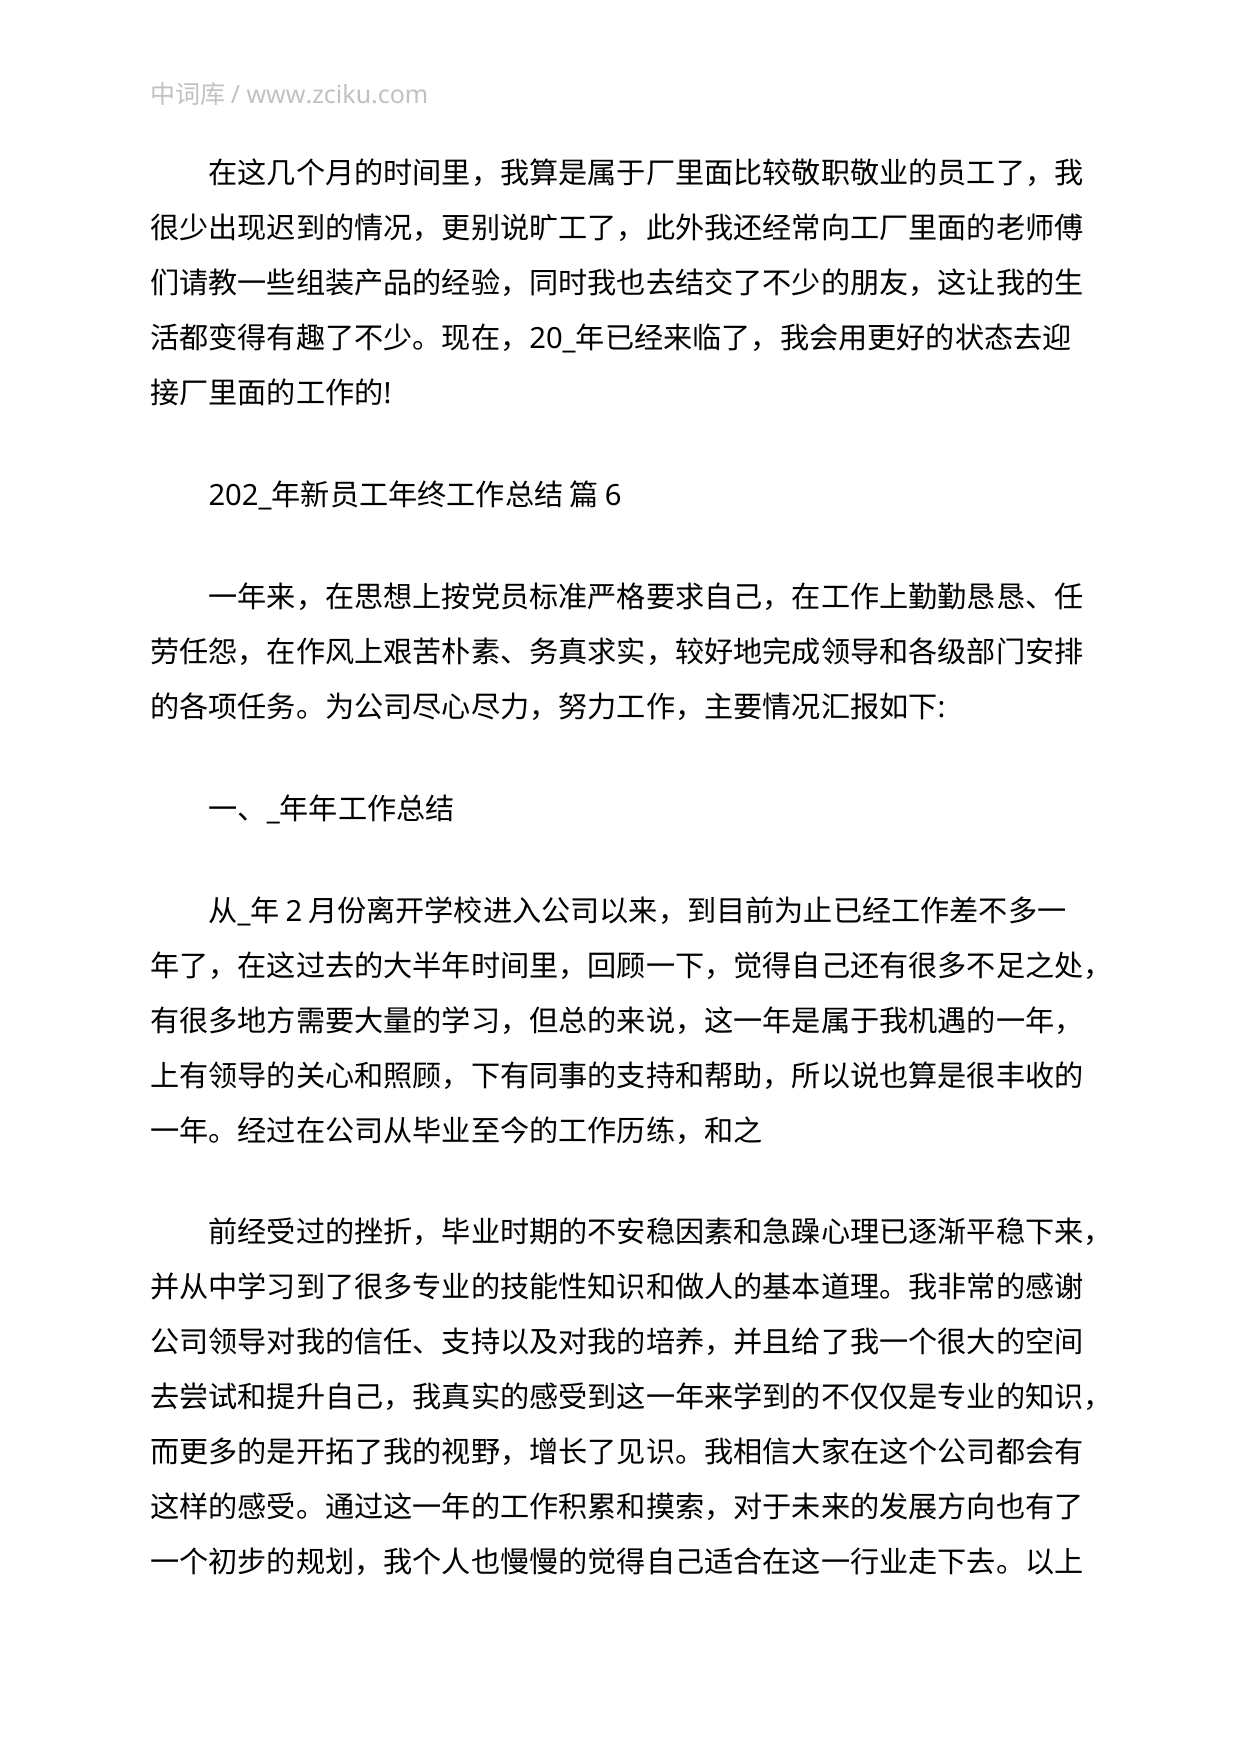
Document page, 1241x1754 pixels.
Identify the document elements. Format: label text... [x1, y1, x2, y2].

text 从_年2月份离开学校进入公司以来，到目前为止已经工作差不多一年了，在这过去的大半年时间里，回顾一下，觉得自己还有很多不足之处，有很多地方需要大量的学习，但总的来说，这一年是属于我机遇的一年，上有领导的关心和照顾，下有同事的支持和帮助，所以说也算是很丰收的一年。经过在公司从毕业至今的工作历练，和之 [150, 887, 1090, 1149]
text 202_年新员工年终工作总结 篇6 [150, 472, 1090, 514]
text 一年来，在思想上按党员标准严格要求自己，在工作上勤勤恳恳、任劳任怨，在作风上艰苦朴素、务真求实，较好地完成领导和各级部门安排的各项任务。为公司尽心尽力，努力工作，主要情况汇报如下: [150, 574, 1090, 726]
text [150, 1209, 1090, 1581]
text 在这几个月的时间里，我算是属于厂里面比较敬职敬业的员工了，我很少出现迟到的情况，更别说旷工了，此外我还经常向工厂里面的老师傅们请教一些组装产品的经验，同时我也去结交了不少的朋友，这让我的生活都变得有趣了不少。现在，20_年已经来临了，我会用更好的状态去迎接厂里面的工作的! [150, 150, 1090, 412]
text 一、_年年工作总结 [150, 785, 1090, 828]
